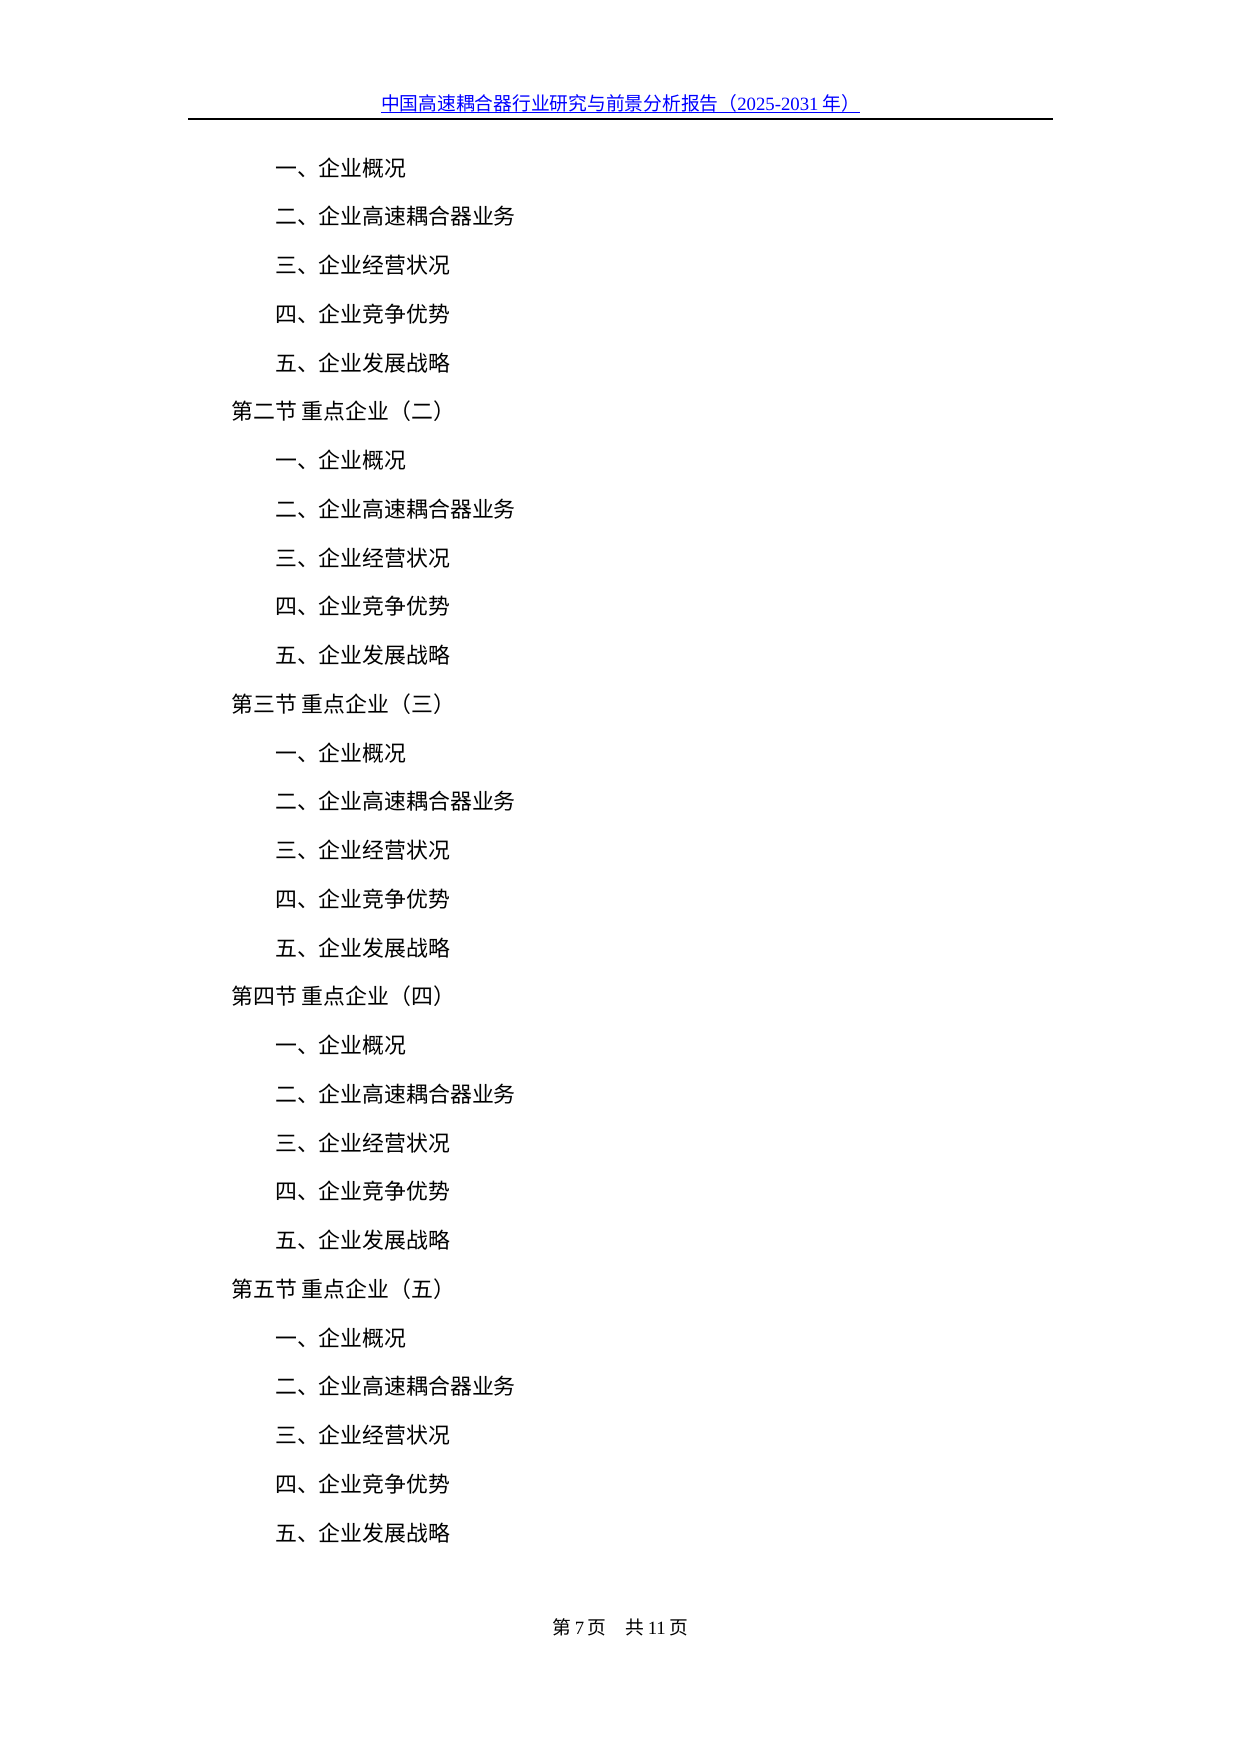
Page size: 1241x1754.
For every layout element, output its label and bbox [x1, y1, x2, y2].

text [187, 150, 1053, 1548]
